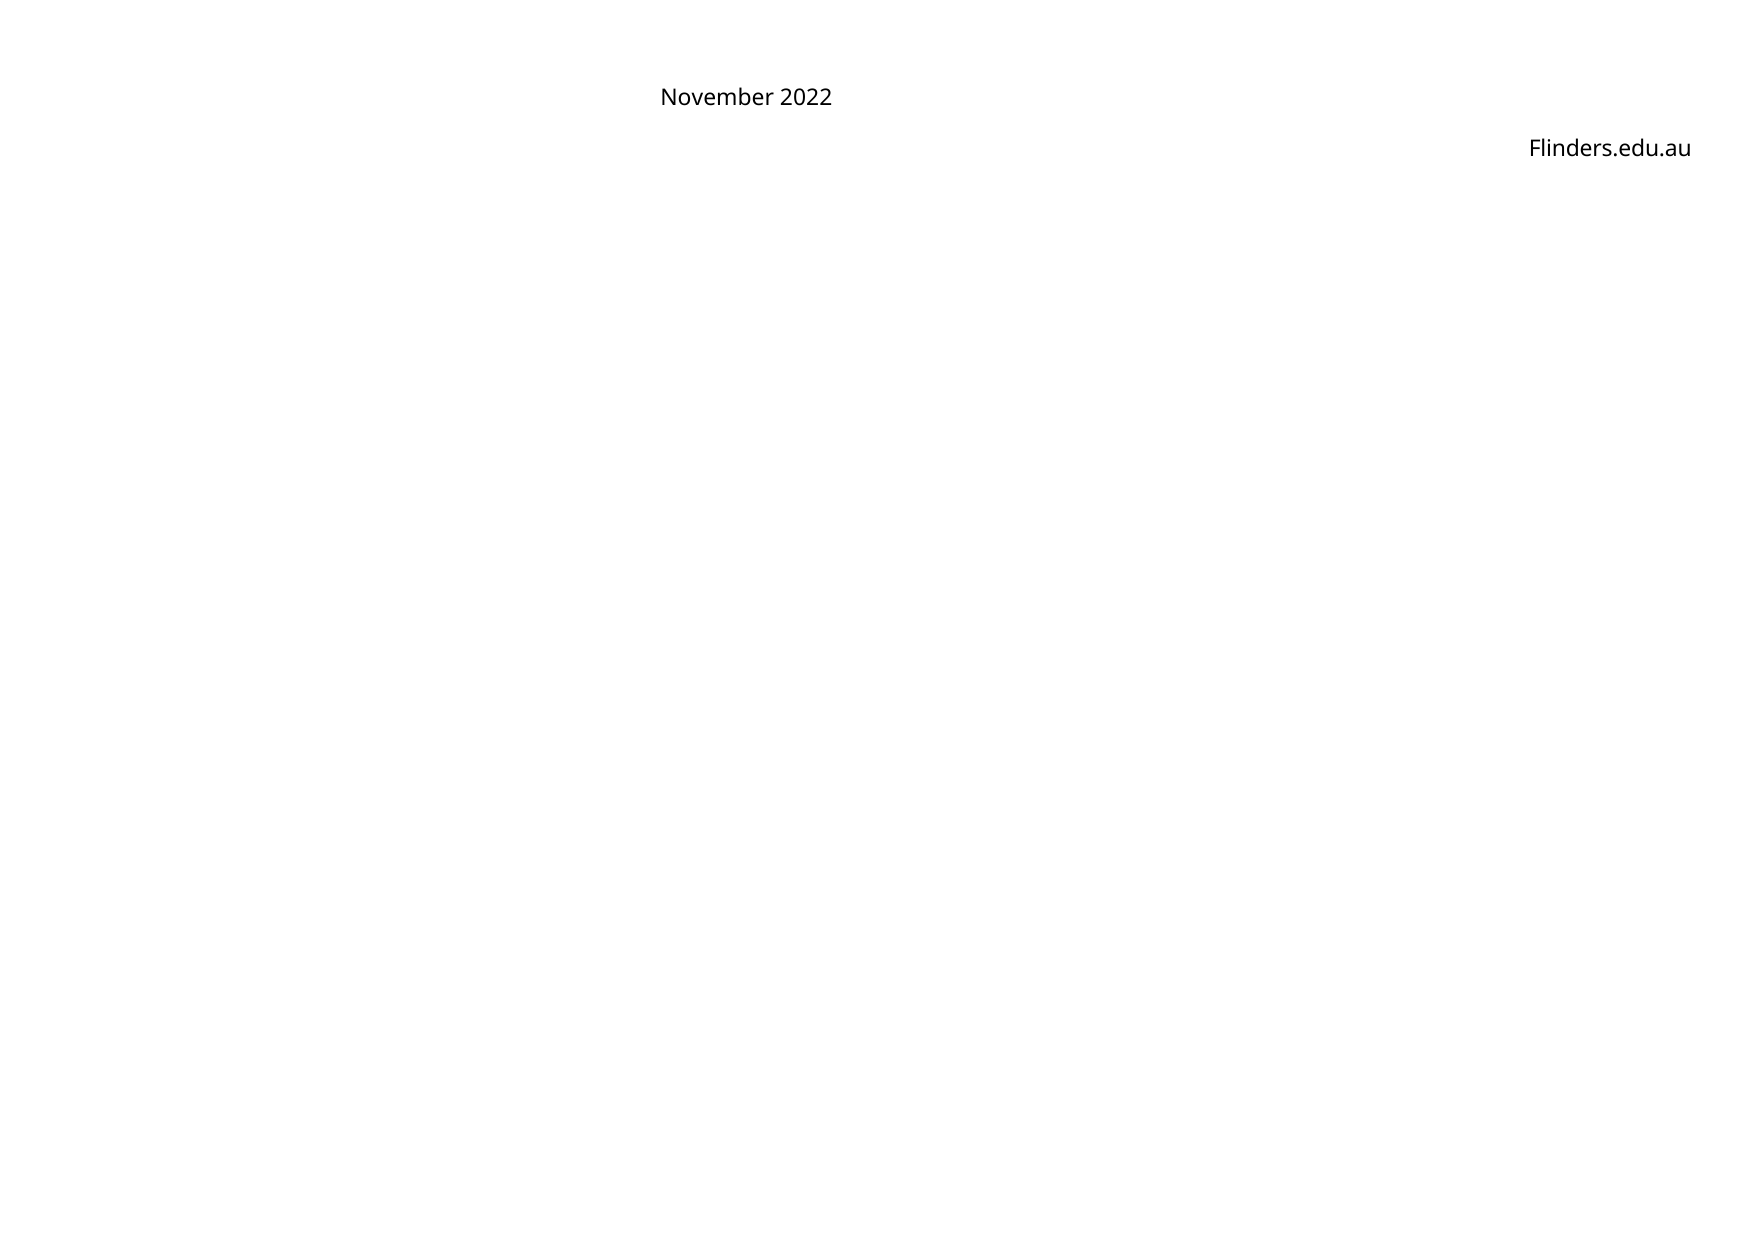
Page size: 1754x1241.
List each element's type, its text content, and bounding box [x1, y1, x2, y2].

text November 2022 [64, 81, 832, 112]
text Flinders.edu.au [64, 132, 1691, 163]
